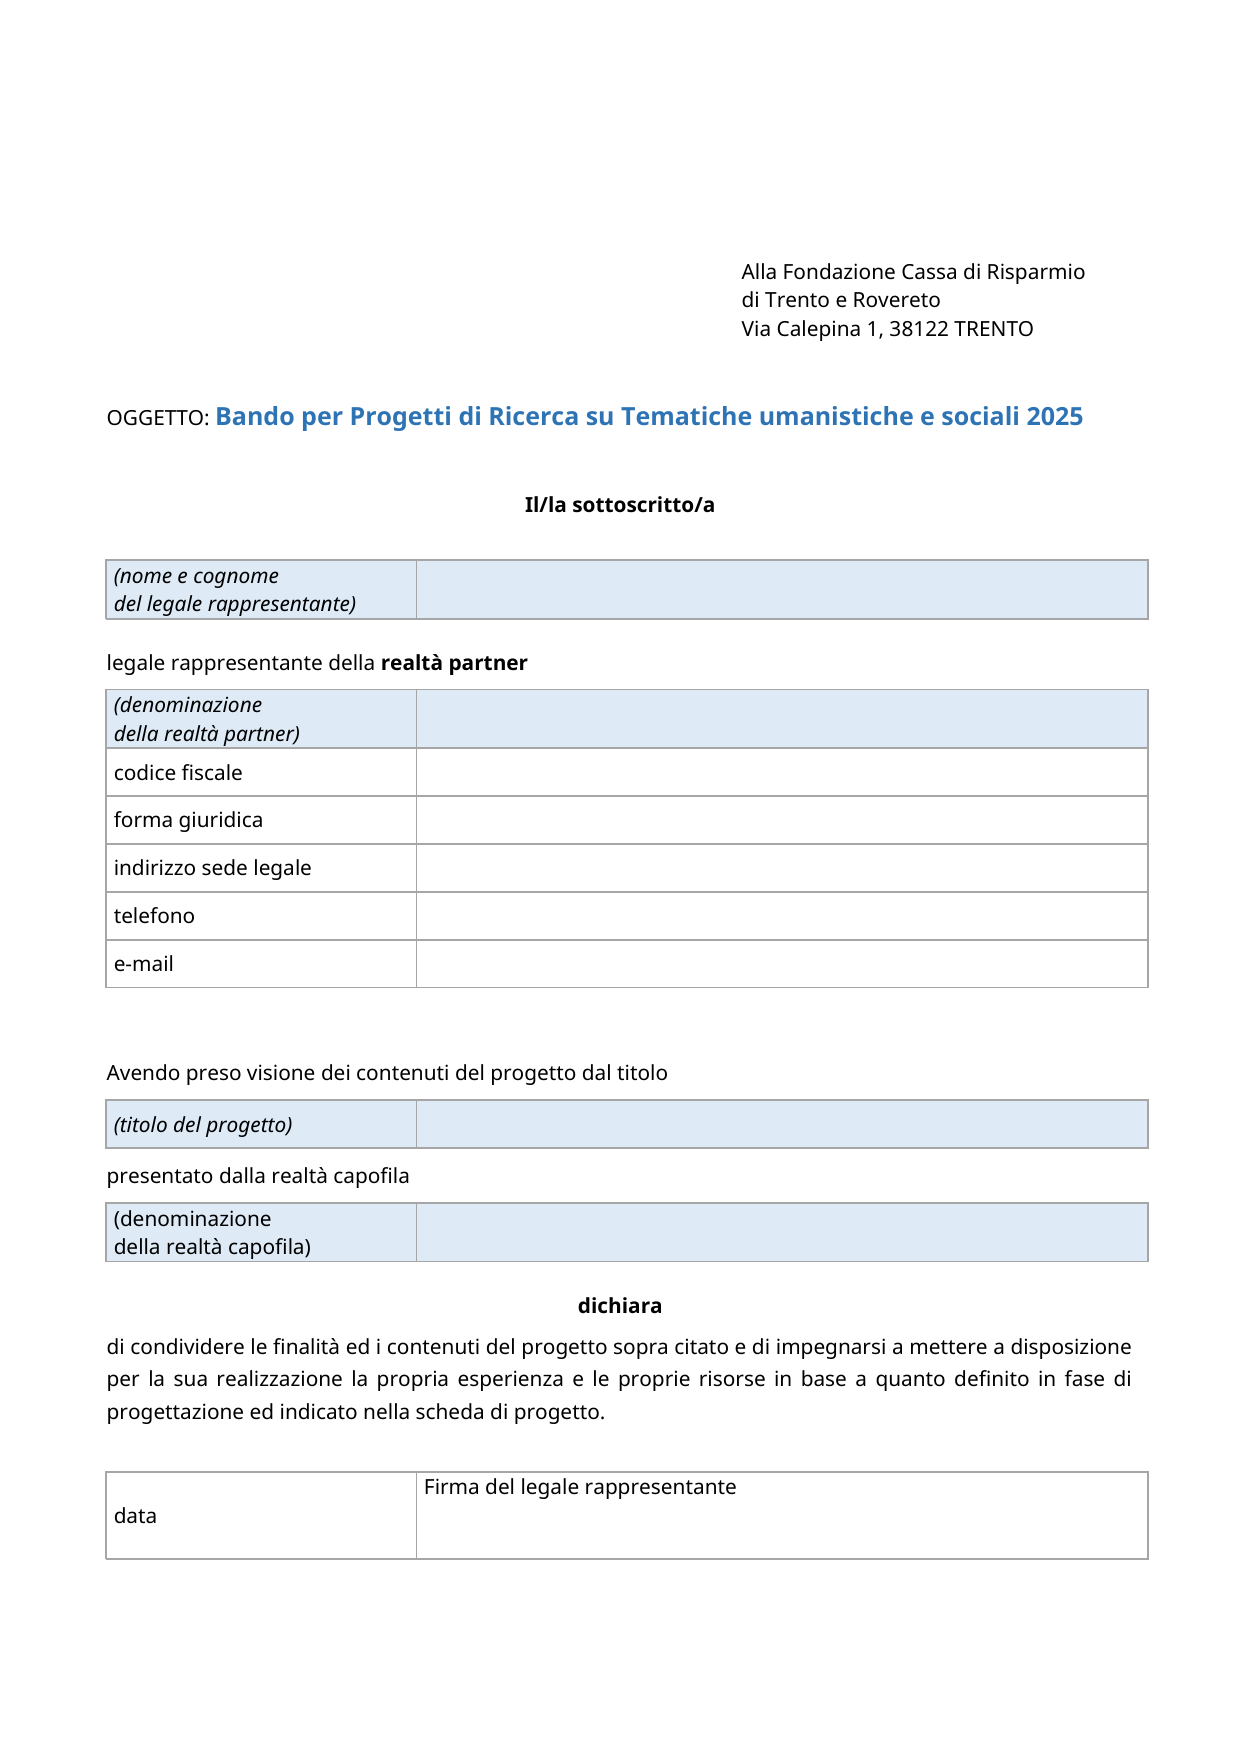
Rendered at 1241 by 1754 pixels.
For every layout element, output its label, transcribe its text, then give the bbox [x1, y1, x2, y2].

text Il/la sottoscritto/a [106, 490, 1134, 518]
text dichiara [106, 1291, 1134, 1319]
text Avendo preso visione dei contenuti del progetto dal titolo [106, 1058, 1134, 1087]
text OGGETTO: Bando per Progetti di Ricerca su Tematiche umanistiche e sociali 2025 [106, 399, 1134, 433]
text Alla Fondazione Cassa di Risparmio [741, 257, 1134, 285]
table_cell e-mail [107, 941, 416, 987]
table_cell indirizzo sede legale [107, 845, 416, 891]
table_header (denominazione della realtà partner) [107, 690, 416, 747]
table_cell [417, 749, 1147, 795]
table_header [417, 1101, 1147, 1147]
table_header (denominazione della realtà capofila) [107, 1204, 416, 1261]
table_header [417, 690, 1147, 747]
text di Trento e Rovereto [741, 285, 1134, 314]
table_header [417, 561, 1147, 618]
table_header (titolo del progetto) [107, 1101, 416, 1147]
table_header data [107, 1473, 416, 1558]
table_header (nome e cognome del legale rappresentante) [107, 561, 416, 618]
text presentato dalla realtà capofila [106, 1161, 1134, 1190]
table_header [417, 1204, 1147, 1261]
text di condividere le finalità ed i contenuti del progetto sopra citato e di impegnarsi a mettere a disposizione per la sua realizzazione la propria esperienza e le proprie risorse in base a quanto definito in fase di progettazione ed indicato nella scheda di progetto. [106, 1332, 1134, 1426]
table_cell forma giuridica [107, 797, 416, 843]
table_header Firma del legale rappresentante [417, 1473, 1147, 1558]
table_cell telefono [107, 893, 416, 939]
table_cell [417, 845, 1147, 891]
text legale rappresentante della realtà partner [106, 648, 1134, 676]
text Via Calepina 1, 38122 TRENTO [741, 314, 1134, 342]
table_cell codice fiscale [107, 749, 416, 795]
table_cell [417, 893, 1147, 939]
table_cell [417, 941, 1147, 987]
table_cell [417, 797, 1147, 843]
